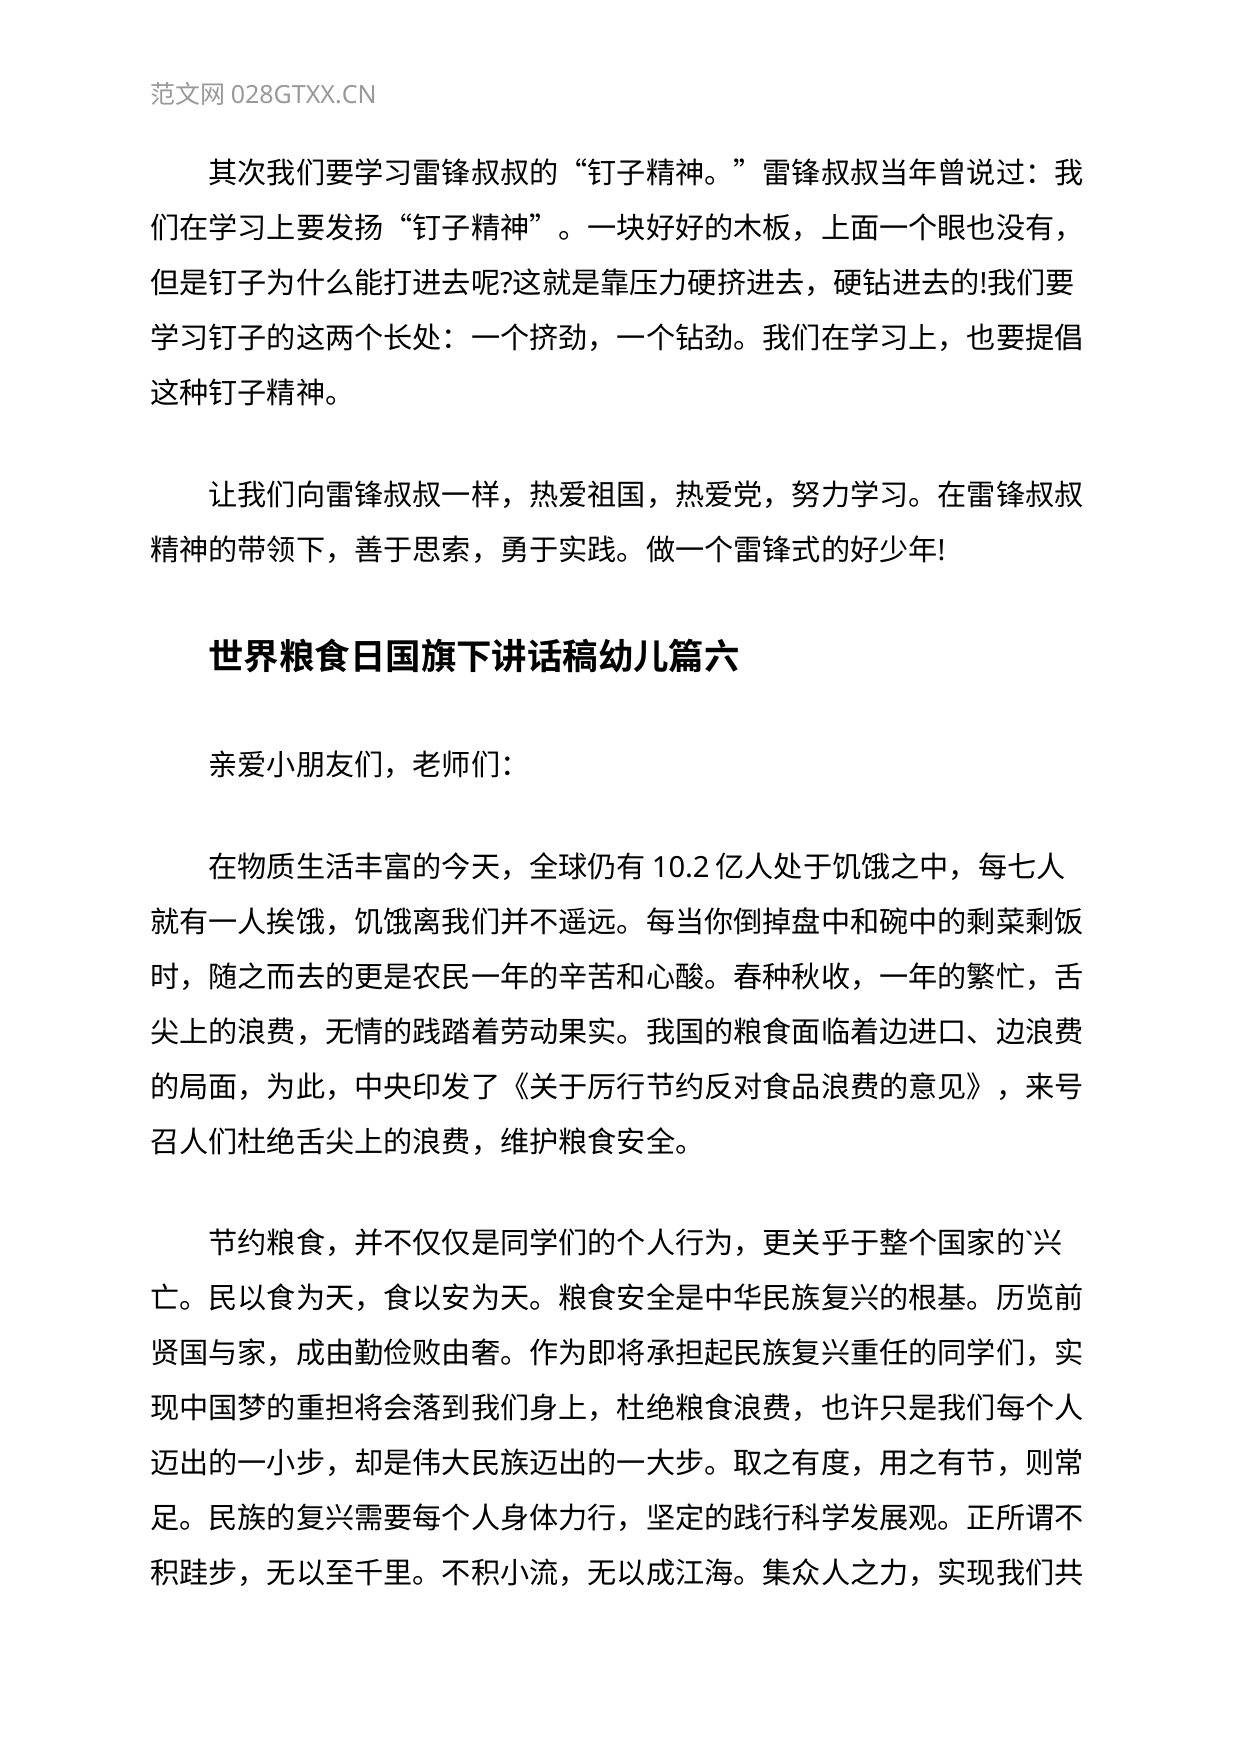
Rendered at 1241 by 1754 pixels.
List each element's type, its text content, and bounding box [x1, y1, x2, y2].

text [150, 1220, 1090, 1592]
text 世界粮食日国旗下讲话稿幼儿篇六 [150, 628, 1090, 679]
text 在物质生活丰富的今天，全球仍有10.2亿人处于饥饿之中，每七人就有一人挨饿，饥饿离我们并不遥远。每当你倒掉盘中和碗中的剩菜剩饭时，随之而去的更是农民一年的辛苦和心酸。春种秋收，一年的繁忙，舌尖上的浪费，无情的践踏着劳动果实。我国的粮食面临着边进口、边浪费的局面，为此，中央印发了《关于厉行节约反对食品浪费的意见》，来号召人们杜绝舌尖上的浪费，维护粮食安全。 [150, 843, 1090, 1160]
text 其次我们要学习雷锋叔叔的“钉子精神。”雷锋叔叔当年曾说过：我们在学习上要发扬“钉子精神”。一块好好的木板，上面一个眼也没有，但是钉子为什么能打进去呢?这就是靠压力硬挤进去，硬钻进去的!我们要学习钉子的这两个长处：一个挤劲，一个钻劲。我们在学习上，也要提倡这种钉子精神。 [150, 150, 1090, 412]
text 亲爱小朋友们，老师们： [150, 742, 1090, 784]
text 让我们向雷锋叔叔一样，热爱祖国，热爱党，努力学习。在雷锋叔叔精神的带领下，善于思索，勇于实践。做一个雷锋式的好少年! [150, 471, 1090, 569]
